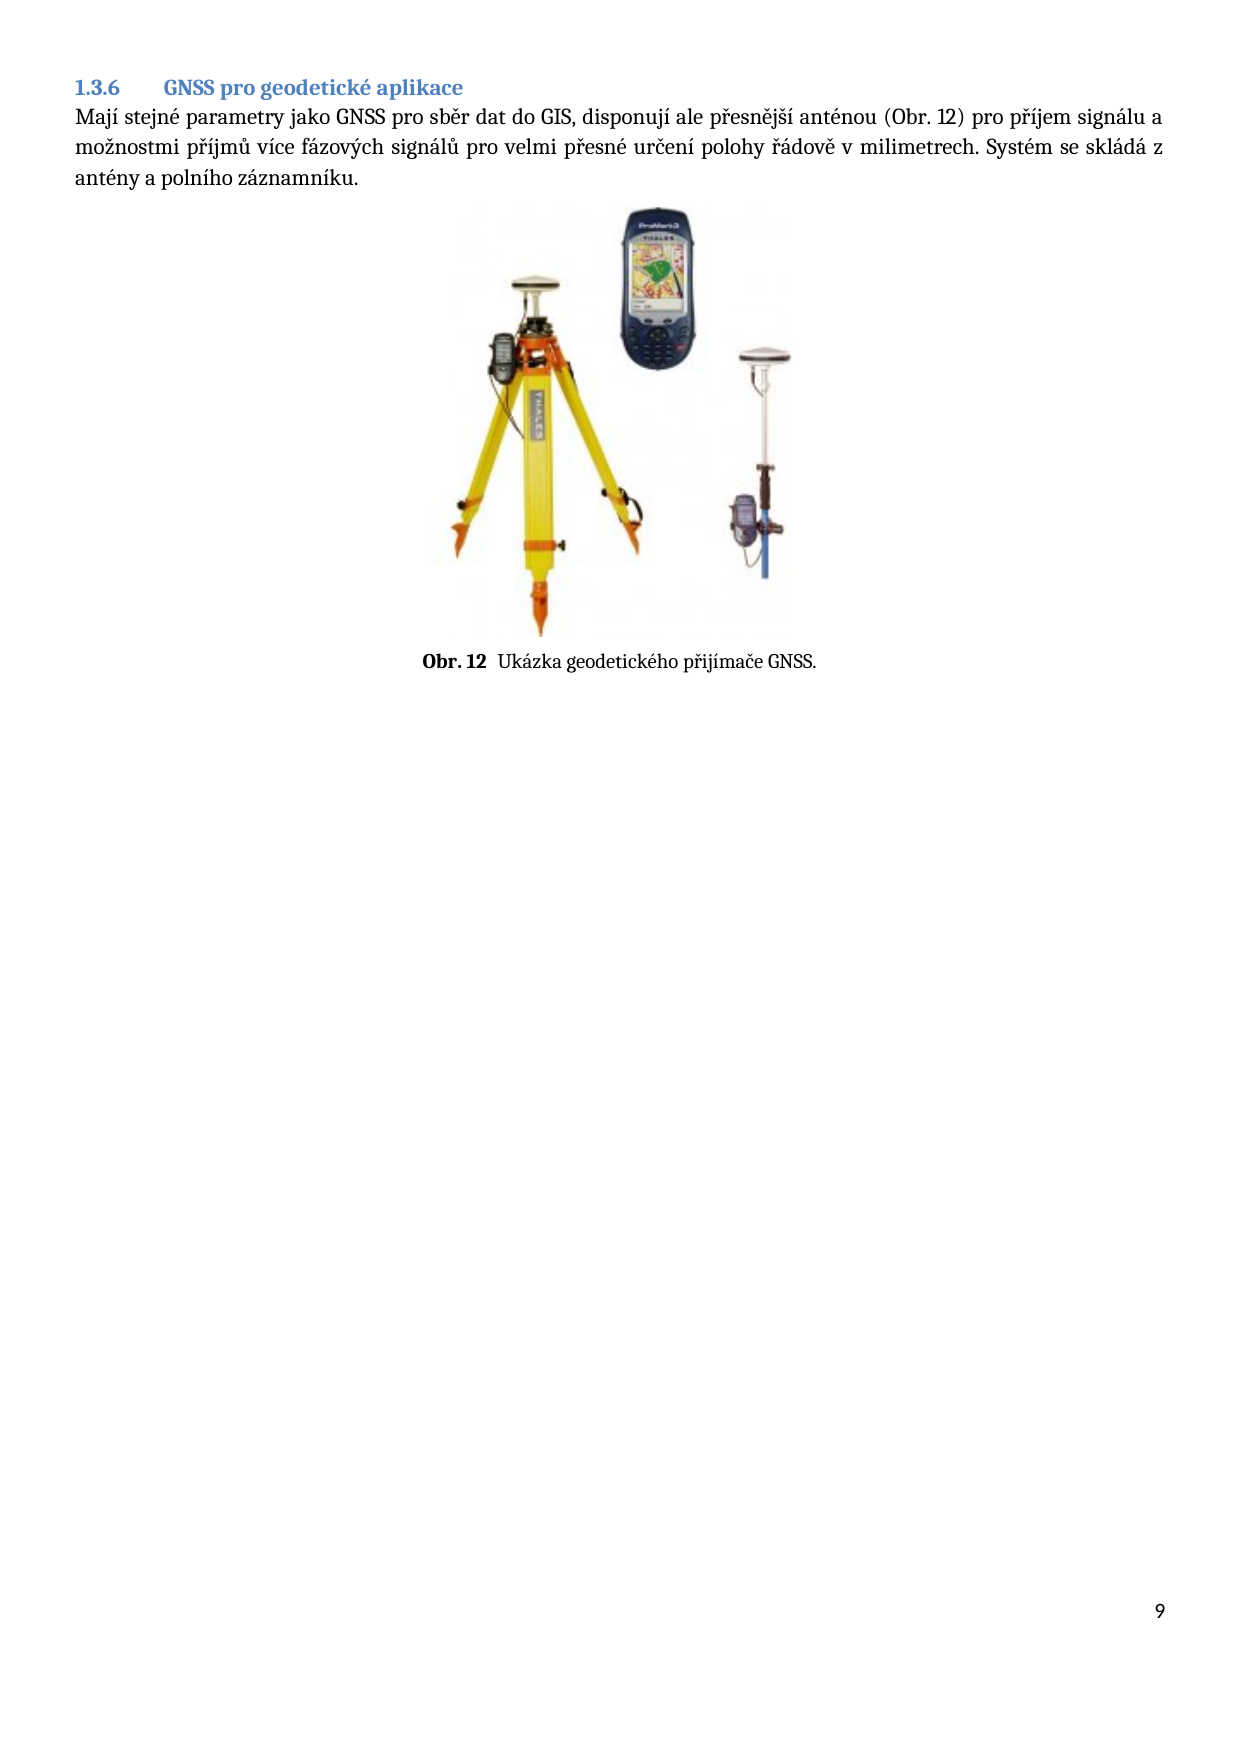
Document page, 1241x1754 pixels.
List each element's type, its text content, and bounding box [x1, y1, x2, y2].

subtitle GNSS pro geodetické aplikace [75, 75, 1165, 101]
text Mají stejné parametry jako GNSS pro sběr dat do GIS, disponují ale přesnější anténou (Obr. 12) pro příjem signálu a možnostmi příjmů více fázových signálů pro velmi přesné určení polohy řádově v milimetrech. Systém se skládá z antény a polního záznamníku. [75, 104, 1165, 191]
text Ukázka geodetického přijímače GNSS. [74, 649, 1165, 673]
picture [405, 207, 835, 637]
